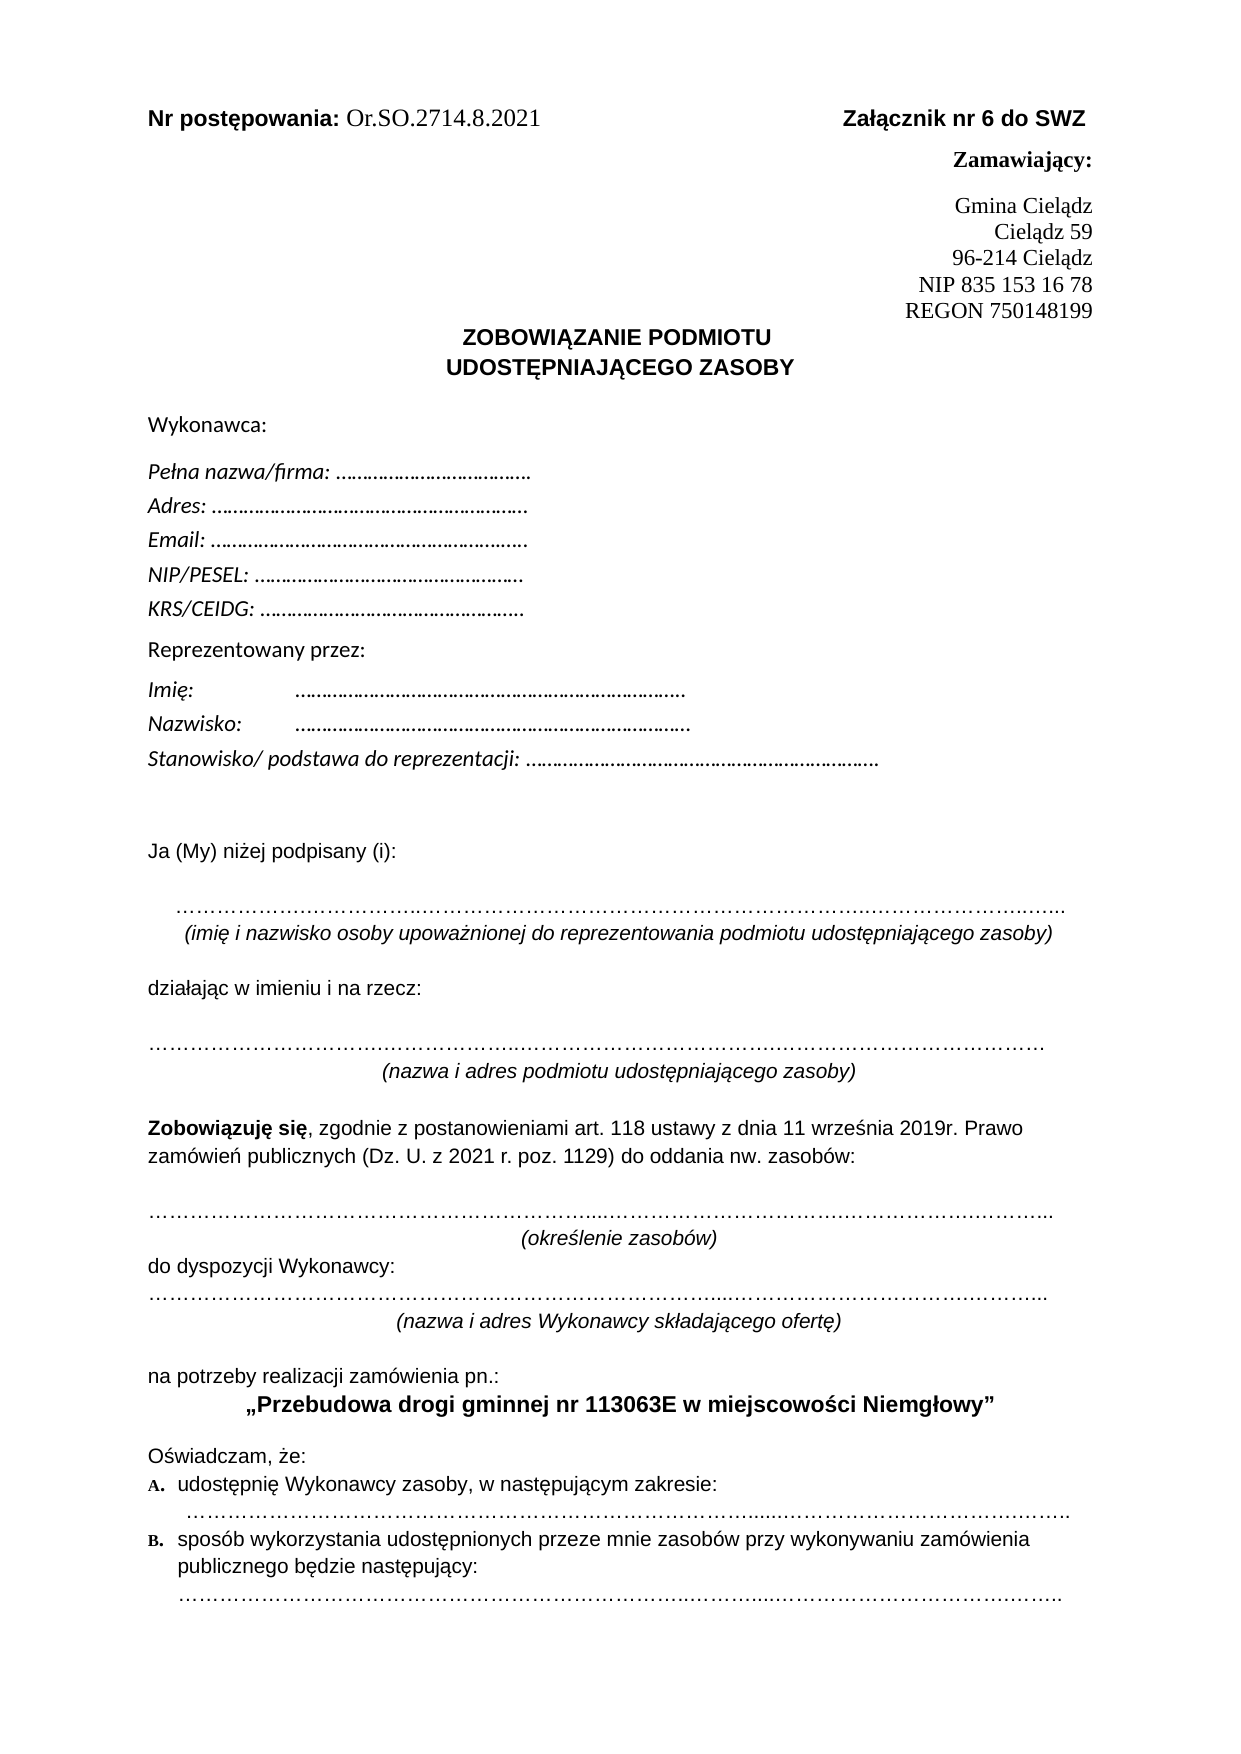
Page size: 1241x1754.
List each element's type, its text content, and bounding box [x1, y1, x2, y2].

text „Przebudowa drogi gminnej nr 113063E w miejscowości Niemgłowy” [148, 1391, 1093, 1417]
text Nazwisko: ………………………………………………………………… [148, 709, 1093, 737]
text Zamawiający: [148, 147, 1093, 173]
text Stanowisko/ podstawa do reprezentacji: …………………………………………………………. [148, 744, 1093, 772]
text ………………………………………………………………………......…………………………….…….. [148, 1499, 1093, 1523]
text ……………….……………..………………………………………………………..…………………..…... [148, 893, 1093, 917]
text Oświadczam, że: [148, 1444, 1093, 1468]
text Wykonawca: [148, 410, 1093, 438]
text ………………………………………………………………..………....…………………………….…….. [148, 1582, 1093, 1606]
list udostępnię Wykonawcy zasoby, w następującym zakresie: [148, 1471, 1093, 1496]
text ………………………………………………………………………....…………………………….………... [148, 1281, 1093, 1305]
text (nazwa i adres podmiotu udostępniającego zasoby) [148, 1058, 1093, 1082]
text Reprezentowany przez: [148, 635, 1093, 663]
text Zobowiązuję się, zgodnie z postanowieniami art. 118 ustawy z dnia 11 września 2019r. Prawo zamówień publicznych (Dz. U. z 2021 r. poz. 1129) do oddania nw. zasobów: [148, 1116, 1093, 1168]
text Gmina Cielądz [148, 192, 1093, 218]
list sposób wykorzystania udostępnionych przeze mnie zasobów przy wykonywaniu zamówienia publicznego będzie następujący: [148, 1527, 1093, 1578]
text (imię i nazwisko osoby upoważnionej do reprezentowania podmiotu udostępniającego zasoby) [148, 921, 1093, 945]
text działając w imieniu i na rzecz: [148, 976, 1093, 1000]
text Imię: ……………………………………………………………….. [148, 675, 1093, 703]
text NIP 835 153 16 78 [148, 271, 1093, 297]
text 96-214 Cielądz [148, 244, 1093, 271]
text KRS/CEIDG: ………………………………………….. [148, 594, 1093, 622]
text Adres: …………………………………………………… [148, 491, 1093, 519]
text Cielądz 59 [148, 218, 1093, 244]
text Email: ……………………………………………….….. [148, 526, 1093, 554]
text ZOBOWIĄZANIE PODMIOTU UDOSTĘPNIAJĄCEGO ZASOBY [148, 323, 1093, 380]
text (nazwa i adres Wykonawcy składającego ofertę) [148, 1309, 1093, 1333]
text REGON 750148199 [148, 297, 1093, 323]
text …………………………….………………..……………………………….………………………………… [148, 1031, 1093, 1055]
text Nr postępowania: Or.SO.2714.8.2021 Załącznik nr 6 do SWZ [148, 103, 1093, 132]
text do dyspozycji Wykonawcy: [148, 1254, 1093, 1278]
text Pełna nazwa/firma: ………………………………. [148, 457, 1093, 485]
text na potrzeby realizacji zamówienia pn.: [148, 1364, 1093, 1388]
text (określenie zasobów) [148, 1226, 1093, 1250]
text ………………………………………………………....…………………………….……………….………... [148, 1199, 1093, 1223]
text NIP/PESEL: …………………………………………… [148, 560, 1093, 588]
text Ja (My) niżej podpisany (i): [148, 838, 1093, 862]
